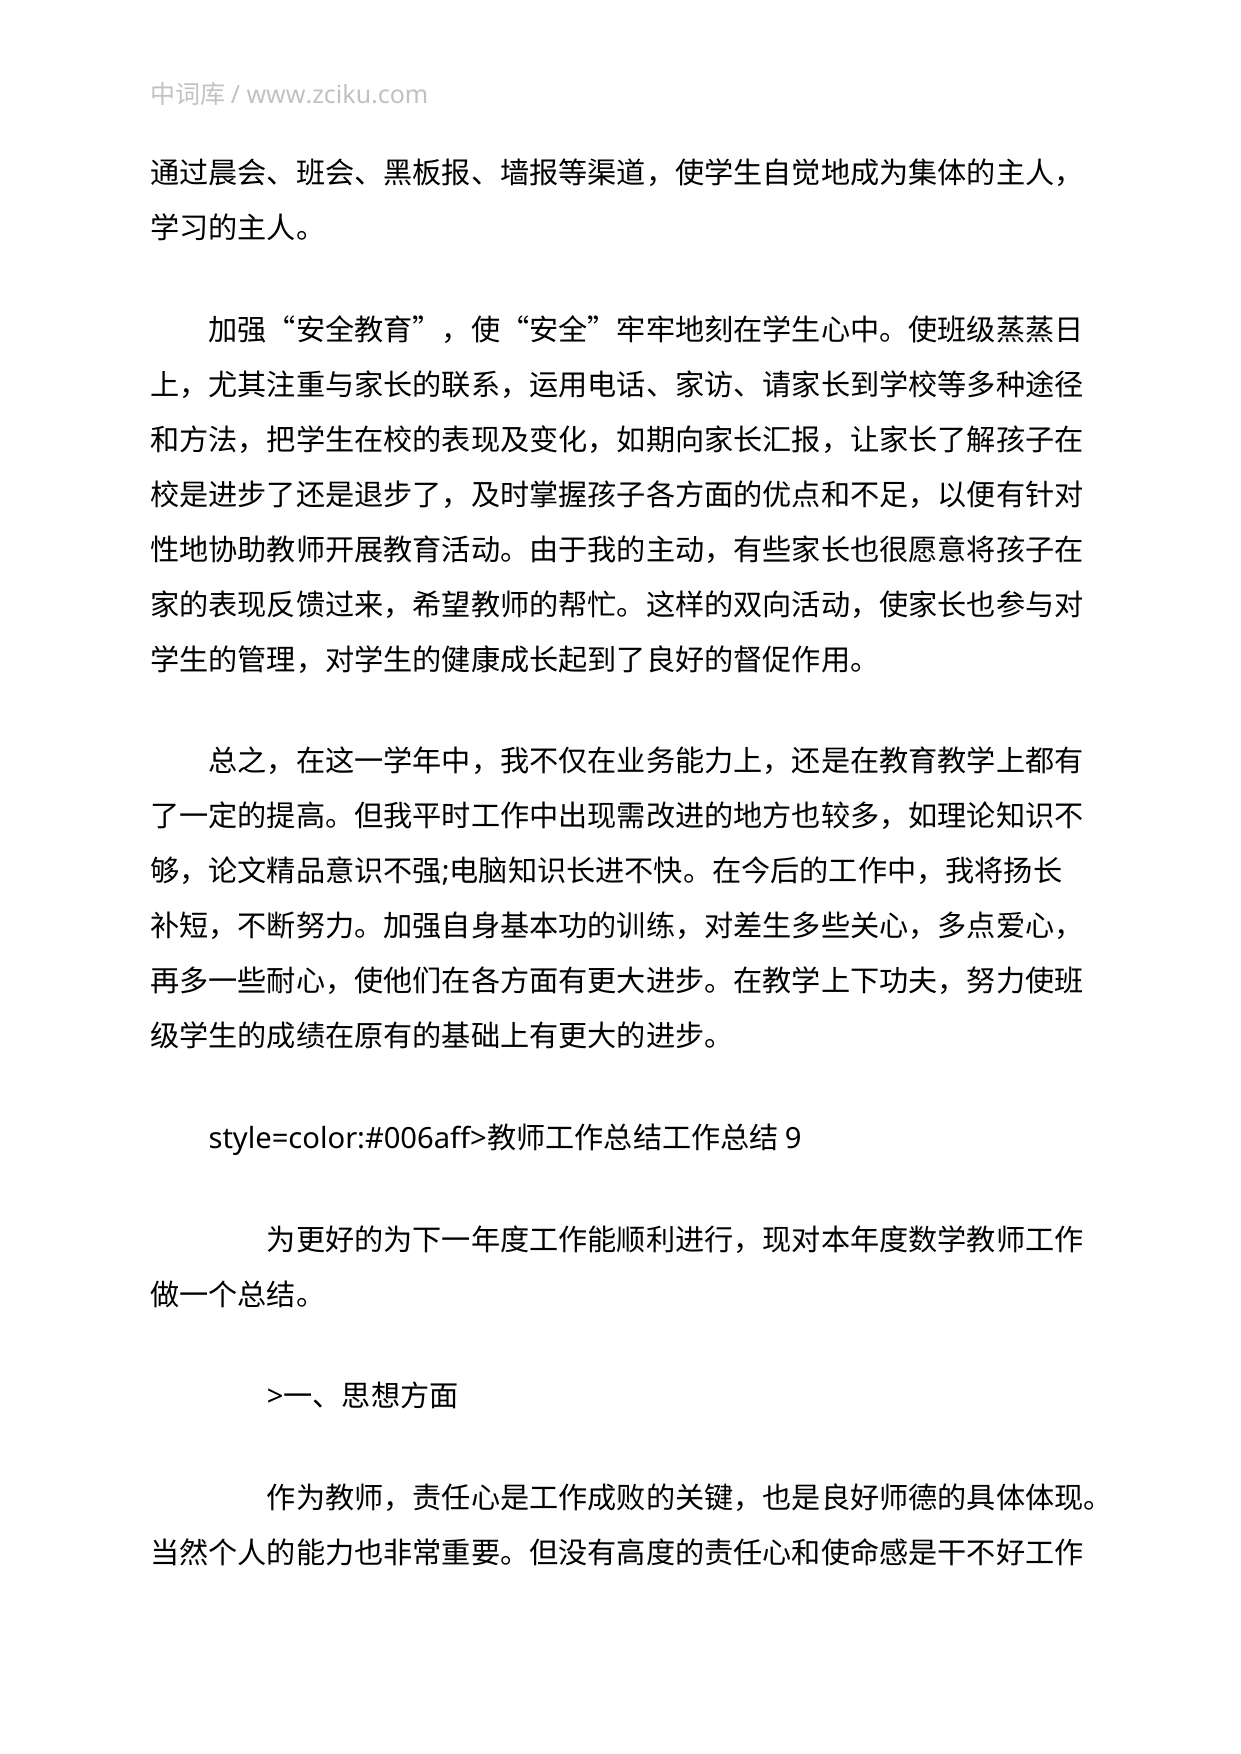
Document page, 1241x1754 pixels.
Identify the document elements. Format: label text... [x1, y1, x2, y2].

text 为更好的为下一年度工作能顺利进行，现对本年度数学教师工作做一个总结。 [150, 1216, 1090, 1313]
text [150, 1475, 1090, 1572]
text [150, 150, 1090, 247]
text >一、思想方面 [150, 1373, 1090, 1415]
text 总之，在这一学年中，我不仅在业务能力上，还是在教育教学上都有了一定的提高。但我平时工作中出现需改进的地方也较多，如理论知识不够，论文精品意识不强;电脑知识长进不快。在今后的工作中，我将扬长补短，不断努力。加强自身基本功的训练，对差生多些关心，多点爱心，再多一些耐心，使他们在各方面有更大进步。在教学上下功夫，努力使班级学生的成绩在原有的基础上有更大的进步。 [150, 738, 1090, 1055]
text 加强“安全教育”，使“安全”牢牢地刻在学生心中。使班级蒸蒸日上，尤其注重与家长的联系，运用电话、家访、请家长到学校等多种途径和方法，把学生在校的表现及变化，如期向家长汇报，让家长了解孩子在校是进步了还是退步了，及时掌握孩子各方面的优点和不足，以便有针对性地协助教师开展教育活动。由于我的主动，有些家长也很愿意将孩子在家的表现反馈过来，希望教师的帮忙。这样的双向活动，使家长也参与对学生的管理，对学生的健康成长起到了良好的督促作用。 [150, 307, 1090, 678]
text style=color:#006aff>教师工作总结工作总结9 [150, 1114, 1090, 1157]
